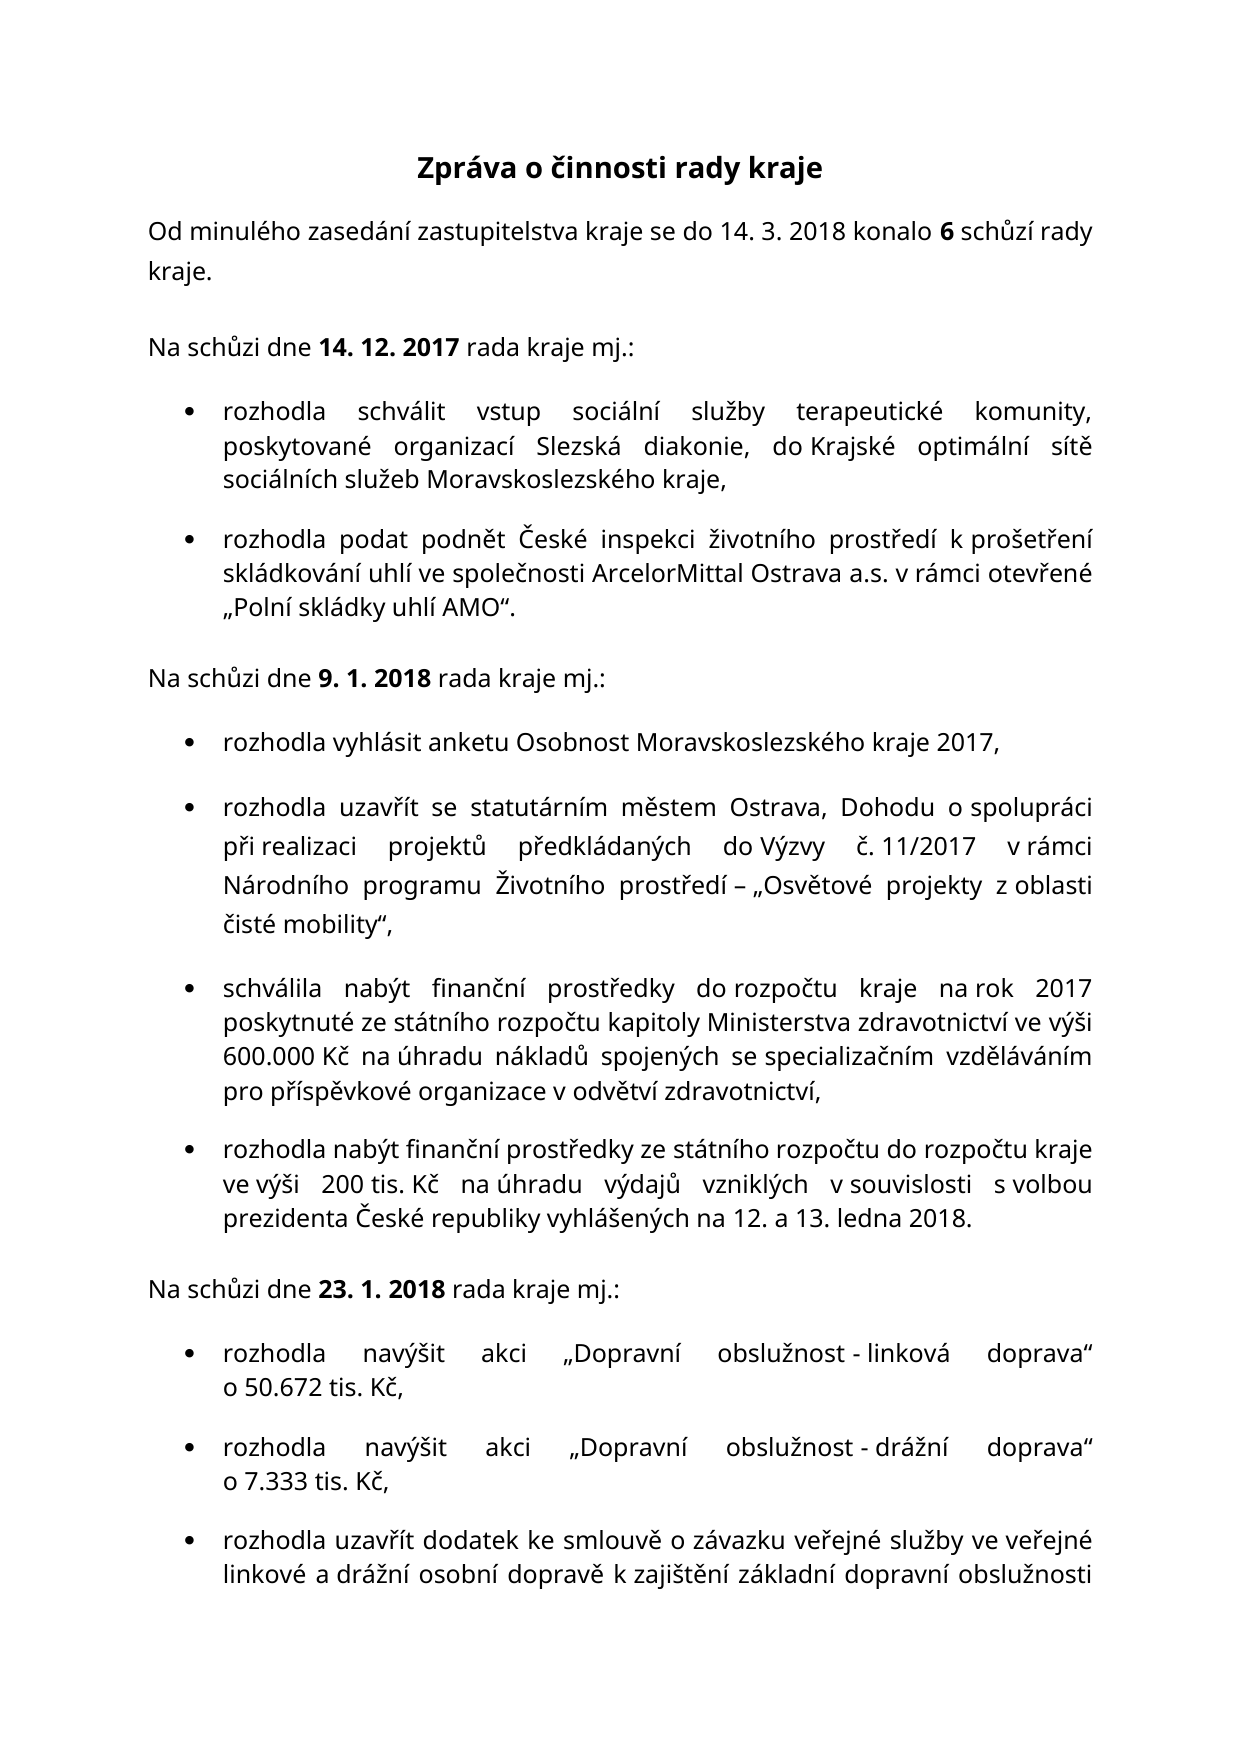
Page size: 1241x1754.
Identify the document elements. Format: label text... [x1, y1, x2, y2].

list rozhodla nabýt finanční prostředky ze státního rozpočtu do rozpočtu kraje ve výši 200 tis. Kč na úhradu výdajů vzniklých v souvislosti s volbou prezidenta České republiky vyhlášených na 12. a 13. ledna 2018. [185, 1132, 1093, 1234]
text Na schůzi dne 14. 12. 2017 rada kraje mj.: [148, 330, 1093, 364]
list rozhodla vyhlásit anketu Osobnost Moravskoslezského kraje 2017, [185, 725, 1093, 759]
list rozhodla podat podnět České inspekci životního prostředí k prošetření skládkování uhlí ve společnosti ArcelorMittal Ostrava a.s. v rámci otevřené „Polní skládky uhlí AMO“. [185, 521, 1093, 623]
text Na schůzi dne 9. 1. 2018 rada kraje mj.: [148, 661, 1093, 695]
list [185, 1522, 1093, 1590]
list schválila nabýt finanční prostředky do rozpočtu kraje na rok 2017 poskytnuté ze státního rozpočtu kapitoly Ministerstva zdravotnictví ve výši 600.000 Kč na úhradu nákladů spojených se specializačním vzděláváním pro příspěvkové organizace v odvětví zdravotnictví, [185, 971, 1093, 1107]
list rozhodla schválit vstup sociální služby terapeutické komunity, poskytované organizací Slezská diakonie, do Krajské optimální sítě sociálních služeb Moravskoslezského kraje, [185, 394, 1093, 496]
list rozhodla navýšit akci „Dopravní obslužnost - linková doprava“ o 50.672 tis. Kč, [185, 1336, 1093, 1404]
text Od minulého zasedání zastupitelstva kraje se do 14. 3. 2018 konalo 6 schůzí rady kraje. [148, 214, 1093, 287]
list rozhodla uzavřít se statutárním městem Ostrava, Dohodu o spolupráci při realizaci projektů předkládaných do Výzvy č. 11/2017 v rámci Národního programu Životního prostředí – „Osvětové projekty z oblasti čisté mobility“, [185, 789, 1093, 941]
text Na schůzi dne 23. 1. 2018 rada kraje mj.: [148, 1272, 1093, 1306]
text Zpráva o činnosti rady kraje [148, 148, 1093, 187]
list rozhodla navýšit akci „Dopravní obslužnost - drážní doprava“ o 7.333 tis. Kč, [185, 1429, 1093, 1497]
